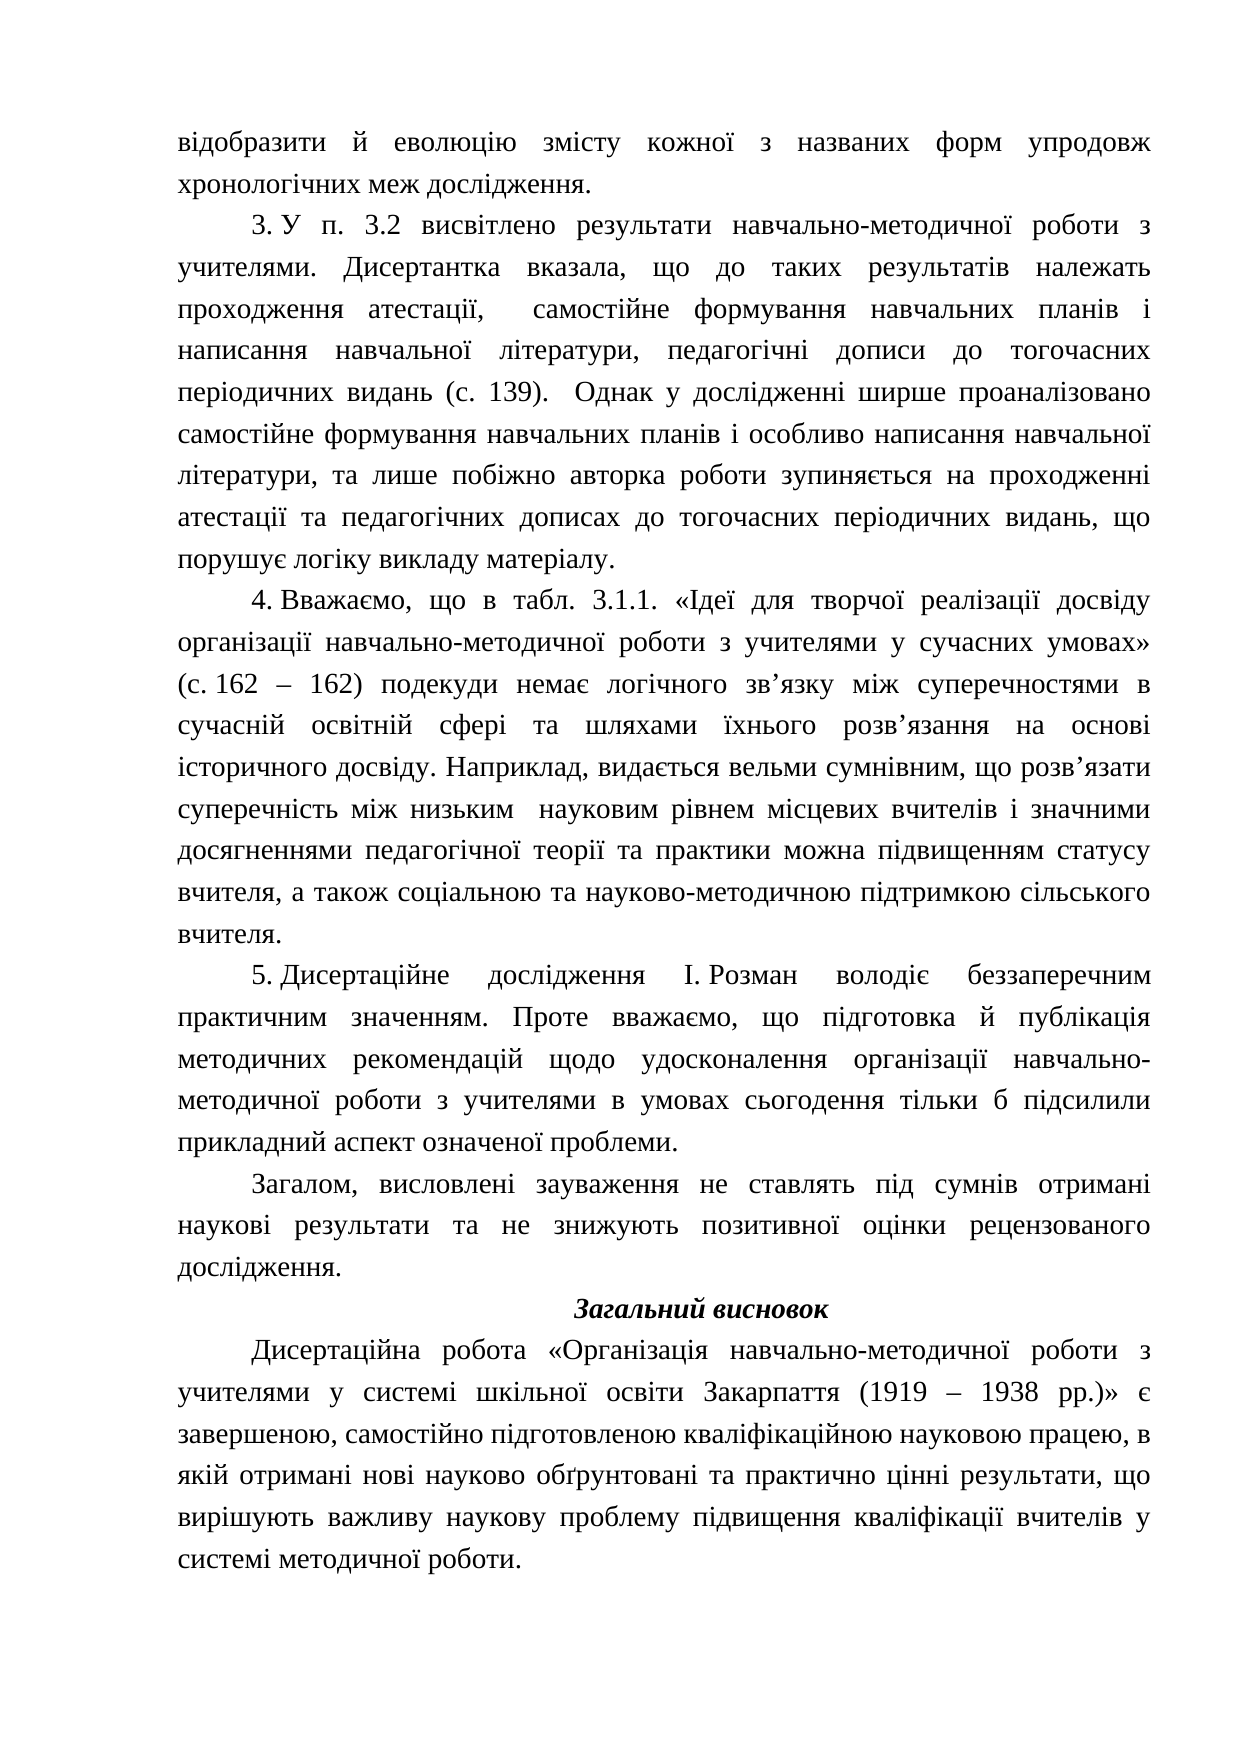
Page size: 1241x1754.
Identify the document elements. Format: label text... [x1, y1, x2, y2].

text 3. У п. 3.2 висвітлено результати навчально-методичної роботи з учителями. Дисертантка вказала, що до таких результатів належать проходження атестації, самостійне формування навчальних планів і написання навчальної літератури, педагогічні дописи до тогочасних періодичних видань (с. 139). Однак у дослідженні ширше проаналізовано самостійне формування навчальних планів і особливо написання навчальної літератури, та лише побіжно авторка роботи зупиняється на проходженні атестації та педагогічних дописах до тогочасних періодичних видань, що порушує логіку викладу матеріалу. [177, 201, 1152, 576]
text Дисертаційна робота «Організація навчально-методичної роботи з учителями у системі шкільної освіти Закарпаття (1919 – 1938 рр.)» є завершеною, самостійно підготовленою кваліфікаційною науковою працею, в якій отримані нові науково обґрунтовані та практично цінні результати, що вирішують важливу наукову проблему підвищення кваліфікації вчителів у системі методичної роботи. [177, 1326, 1152, 1576]
text 5. Дисертаційне дослідження І. Розман володіє беззаперечним практичним значенням. Проте вважаємо, що підготовка й публікація методичних рекомендацій щодо удосконалення організації навчально-методичної роботи з учителями в умовах сьогодення тільки б підсилили прикладний аспект означеної проблеми. [177, 951, 1152, 1160]
text Загальний висновок [177, 1285, 1152, 1326]
text 4. Вважаємо, що в табл. 3.1.1. «Ідеї для творчої реалізації досвіду організації навчально-методичної роботи з учителями у сучасних умовах» (с. 162 – 162) подекуди немає логічного зв’язку між суперечностями в сучасній освітній сфері та шляхами їхнього розв’язання на основі історичного досвіду. Наприклад, видається вельми сумнівним, що розв’язати суперечність між низьким науковим рівнем місцевих вчителів і значними досягненнями педагогічної теорії та практики можна підвищенням статусу вчителя, а також соціальною та науково-методичною підтримкою сільського вчителя. [177, 576, 1152, 951]
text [177, 118, 1152, 201]
text Загалом, висловлені зауваження не ставлять під сумнів отримані наукові результати та не знижують позитивної оцінки рецензованого дослідження. [177, 1160, 1152, 1285]
